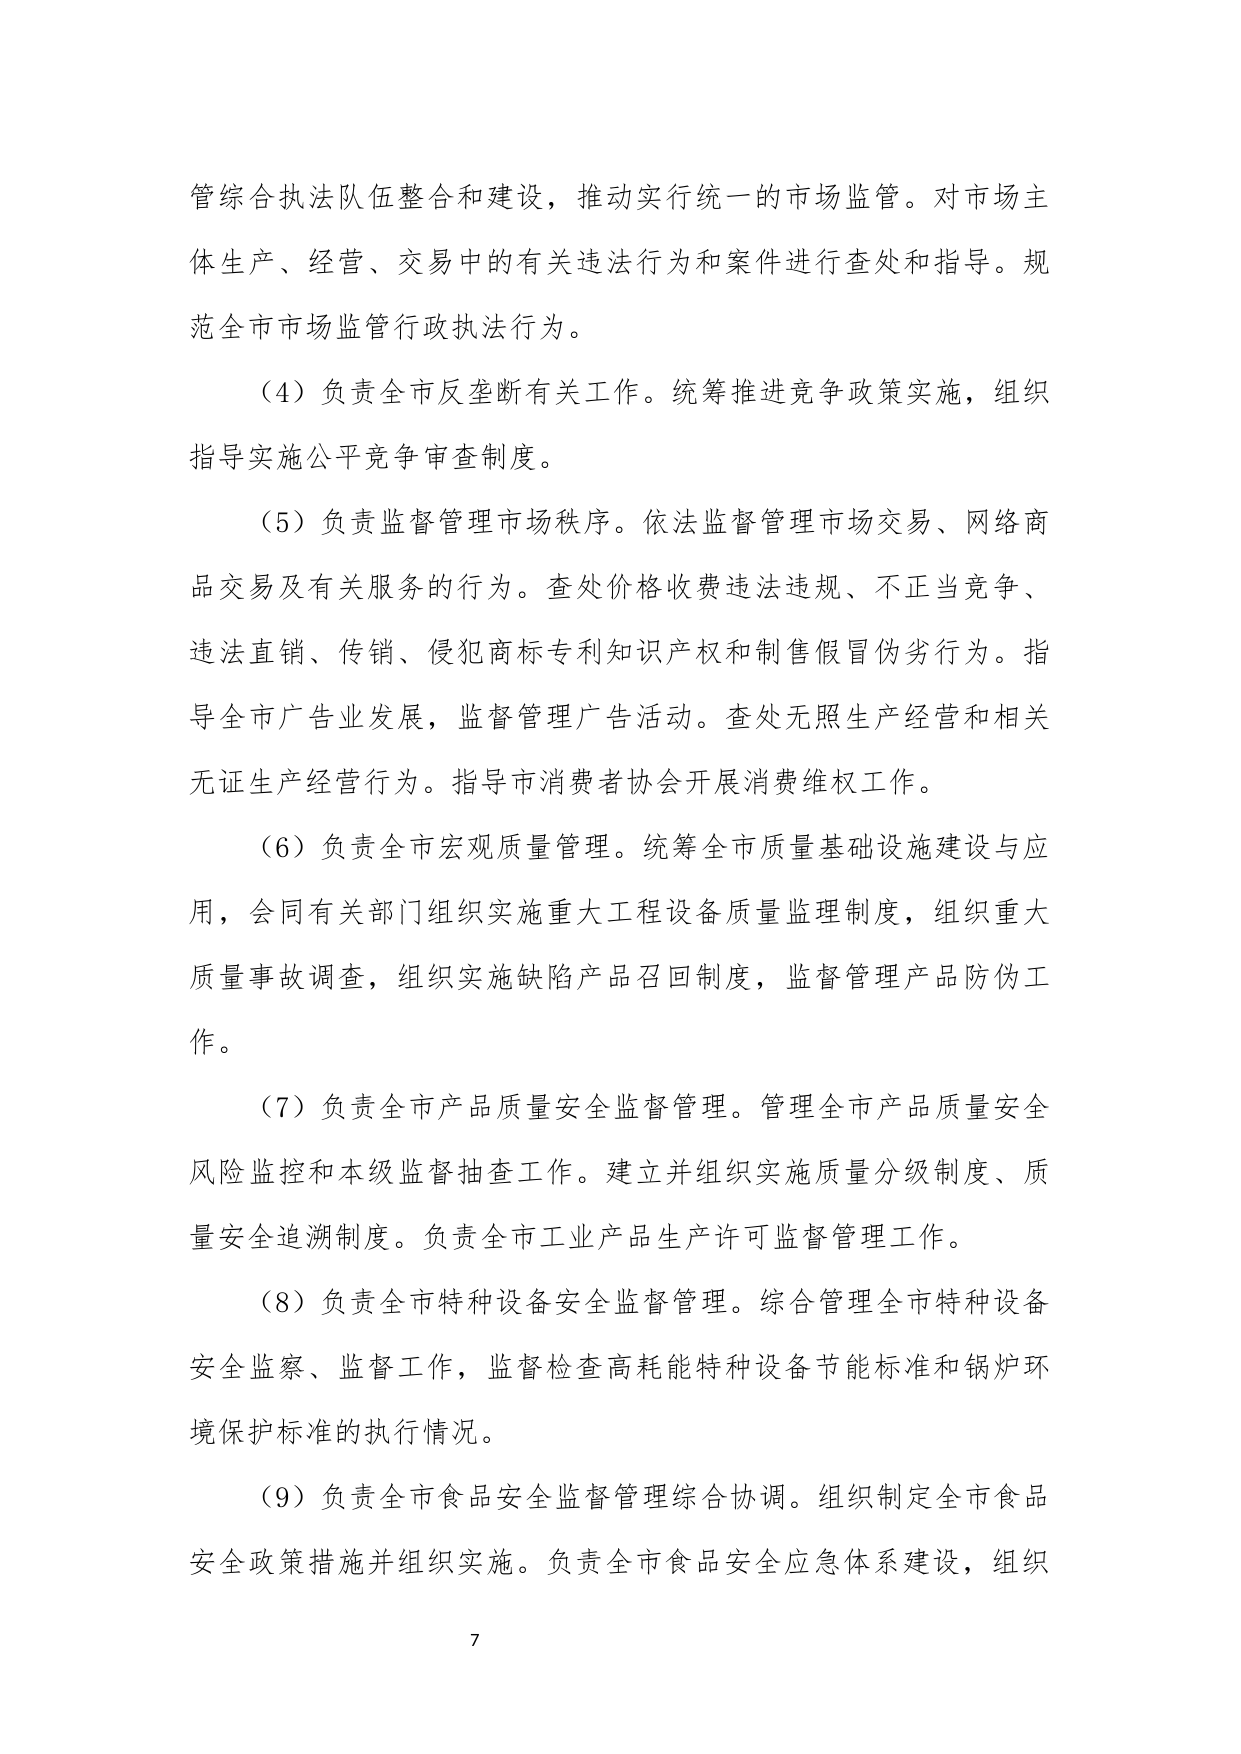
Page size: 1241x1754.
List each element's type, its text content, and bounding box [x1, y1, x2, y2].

list （5）负责监督管理市场秩序。依法监督管理市场交易、网络商品交易及有关服务的行为。查处价格收费违法违规、不正当竞争、违法直销、传销、侵犯商标专利知识产权和制售假冒伪劣行为。指导全市广告业发展，监督管理广告活动。查处无照生产经营和相关无证生产经营行为。指导市消费者协会开展消费维权工作。 [187, 487, 1053, 812]
list （7）负责全市产品质量安全监督管理。管理全市产品质量安全风险监控和本级监督抽查工作。建立并组织实施质量分级制度、质量安全追溯制度。负责全市工业产品生产许可监督管理工作。 [187, 1072, 1053, 1267]
list （8）负责全市特种设备安全监督管理。综合管理全市特种设备安全监察、监督工作，监督检查高耗能特种设备节能标准和锅炉环境保护标准的执行情况。 [187, 1267, 1053, 1462]
list （6）负责全市宏观质量管理。统筹全市质量基础设施建设与应用，会同有关部门组织实施重大工程设备质量监理制度，组织重大质量事故调查，组织实施缺陷产品召回制度，监督管理产品防伪工作。 [187, 812, 1053, 1072]
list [187, 1462, 1053, 1592]
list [187, 162, 1053, 357]
list （4）负责全市反垄断有关工作。统筹推进竞争政策实施，组织指导实施公平竞争审查制度。 [187, 357, 1053, 487]
